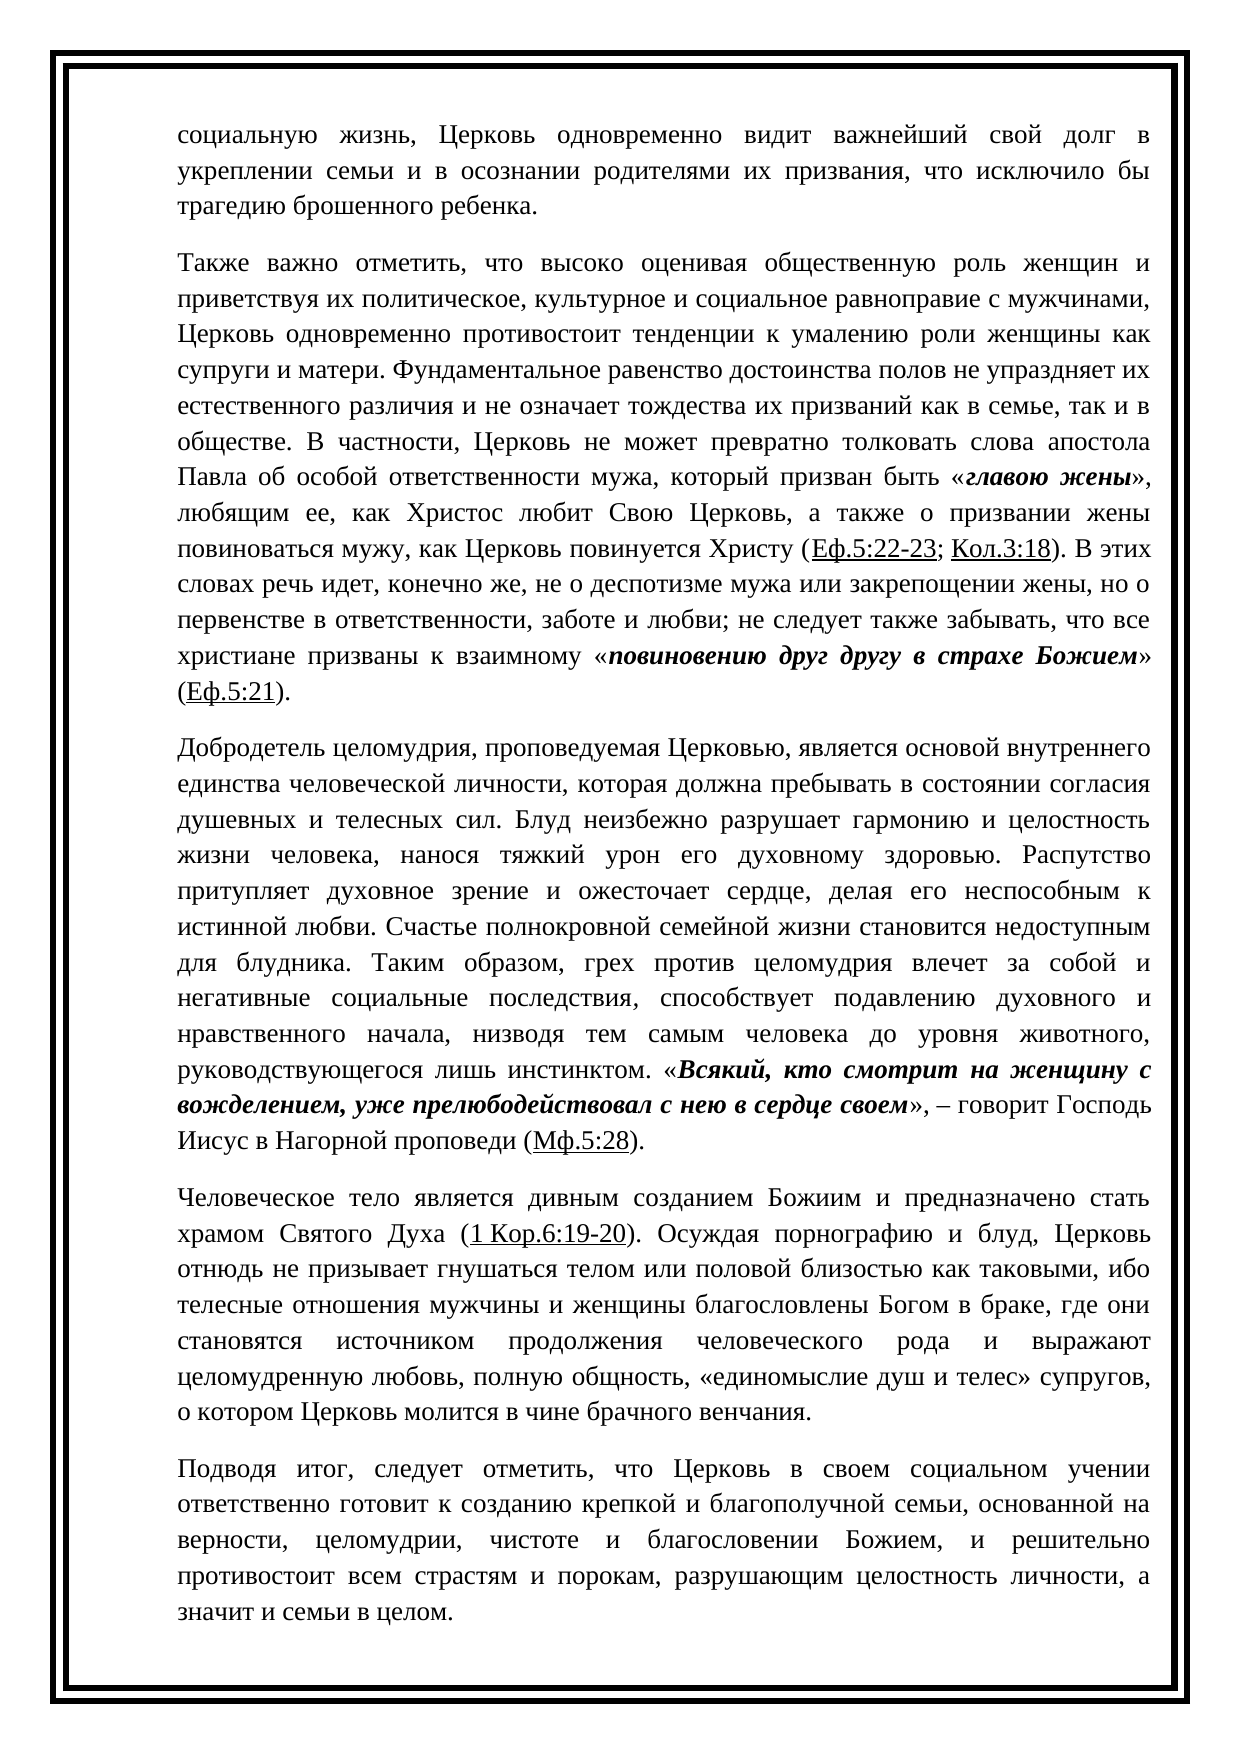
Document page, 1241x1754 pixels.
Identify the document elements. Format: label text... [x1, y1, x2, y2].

text Подводя итог, следует отметить, что Церковь в своем социальном учении ответственно готовит к созданию крепкой и благополучной семьи, основанной на верности, целомудрии, чистоте и благословении Божием, и решительно противостоит всем страстям и порокам, разрушающим целостность личности, а значит и семьи в целом. [177, 1452, 1152, 1626]
text Человеческое тело является дивным созданием Божиим и предназначено стать храмом Святого Духа (1 Кор.6:19-20). Осуждая порнографию и блуд, Церковь отнюдь не призывает гнушаться телом или половой близостью как таковыми, ибо телесные отношения мужчины и женщины благословлены Богом в браке, где они становятся источником продолжения человеческого рода и выражают целомудренную любовь, полную общность, «единомыслие душ и телес» супругов, о котором Церковь молится в чине брачного венчания. [177, 1181, 1152, 1426]
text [177, 118, 1152, 221]
text Добродетель целомудрия, проповедуемая Церковью, является основой внутреннего единства человеческой личности, которая должна пребывать в состоянии согласия душевных и телесных сил. Блуд неизбежно разрушает гармонию и целостность жизни человека, нанося тяжкий урон его духовному здоровью. Распутство притупляет духовное зрение и ожесточает сердце, делая его неспособным к истинной любви. Счастье полнокровной семейной жизни становится недоступным для блудника. Таким образом, грех против целомудрия влечет за собой и негативные социальные последствия, способствует подавлению духовного и нравственного начала, низводя тем самым человека до уровня животного, руководствующегося лишь инстинктом. «Всякий, кто смотрит на женщину с вожделением, уже прелюбодействовал с нею в сердце своем», – говорит Господь Иисус в Нагорной проповеди (Мф.5:28). [177, 731, 1152, 1156]
text Также важно отметить, что высоко оценивая общественную роль женщин и приветствуя их политическое, культурное и социальное равноправие с мужчинами, Церковь одновременно противостоит тенденции к умалению роли женщины как супруги и матери. Фундаментальное равенство достоинства полов не упраздняет их естественного различия и не означает тождества их призваний как в семье, так и в обществе. В частности, Церковь не может превратно толковать слова апостола Павла об особой ответственности мужа, который призван быть «главою жены», любящим ее, как Христос любит Свою Церковь, а также о призвании жены повиноваться мужу, как Церковь повинуется Христу (Еф.5:22-23; Кол.3:18). В этих словах речь идет, конечно же, не о деспотизме мужа или закрепощении жены, но о первенстве в ответственности, заботе и любви; не следует также забывать, что все христиане призваны к взаимному «повиновению друг другу в страхе Божием» (Еф.5:21). [177, 246, 1152, 706]
